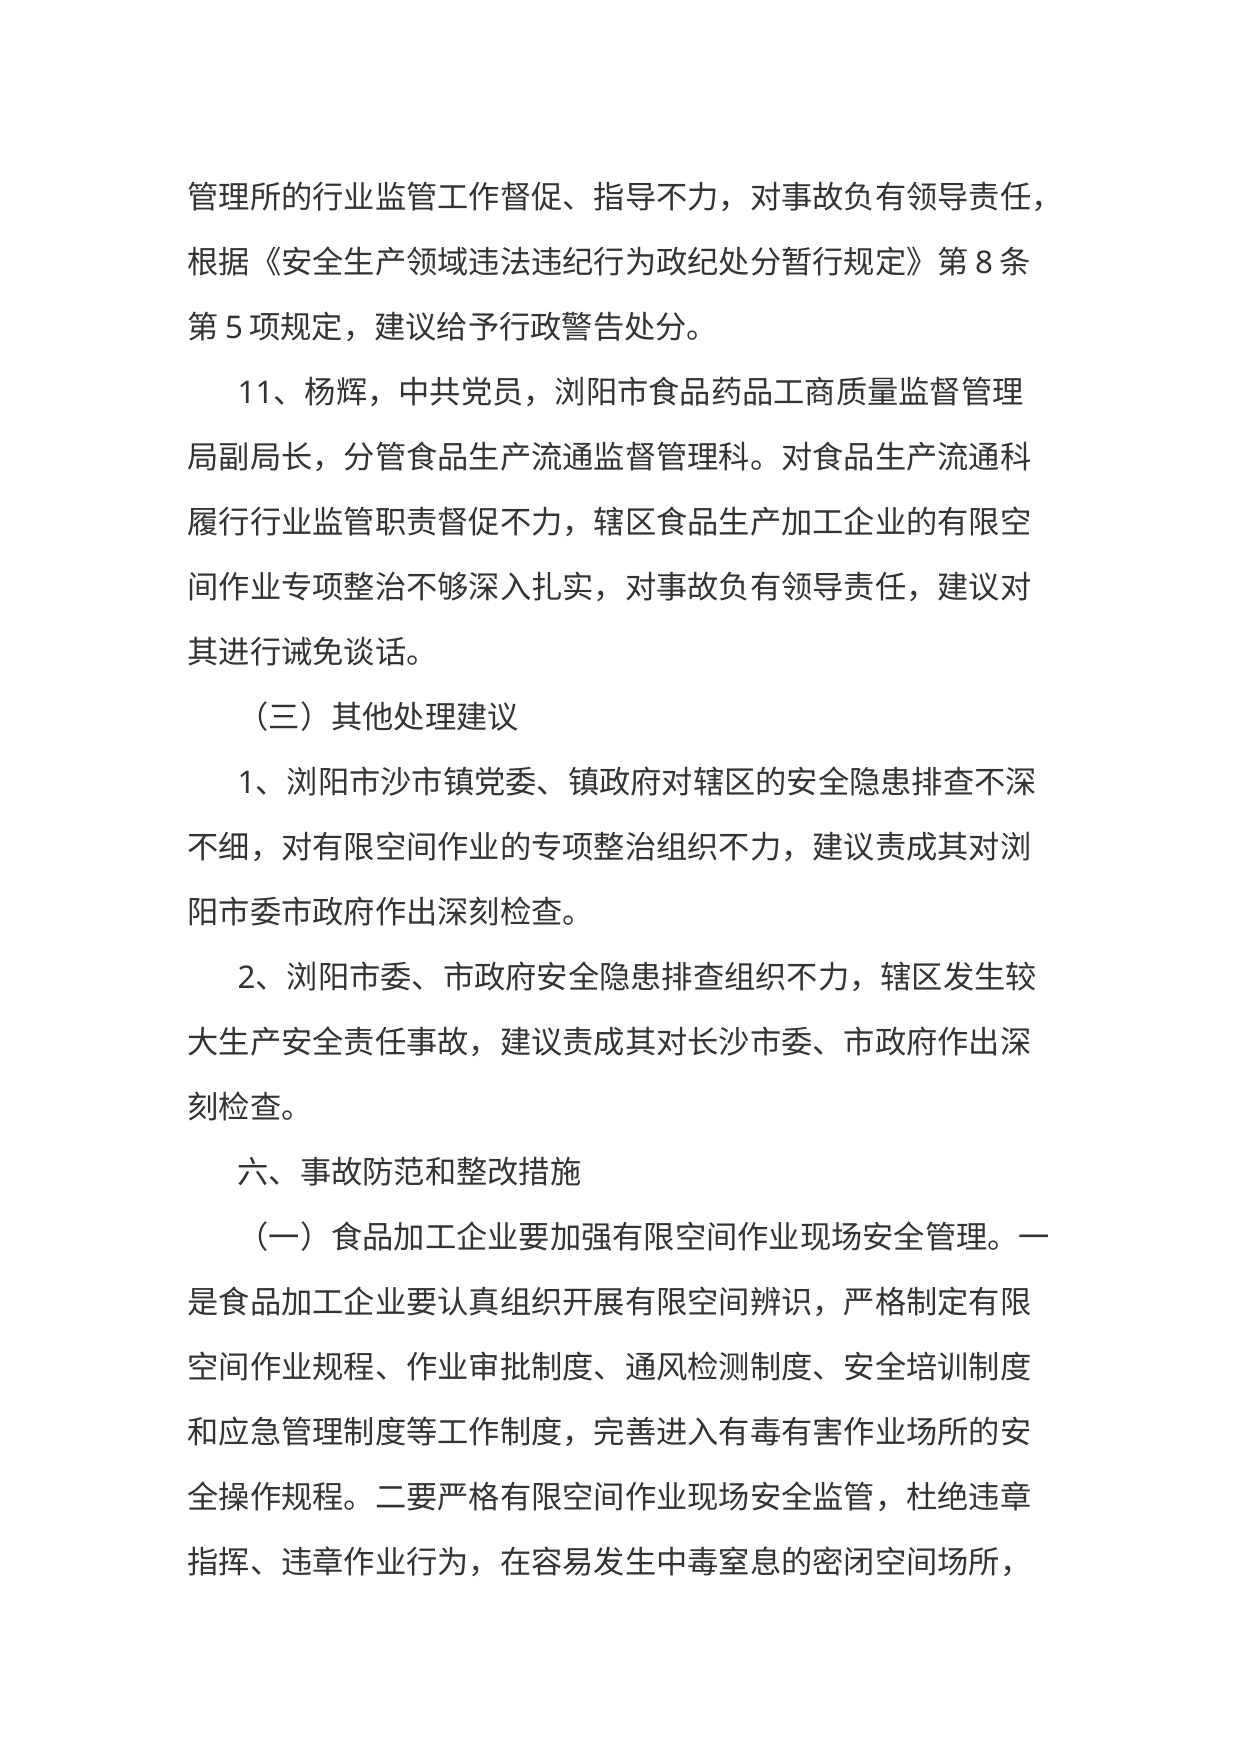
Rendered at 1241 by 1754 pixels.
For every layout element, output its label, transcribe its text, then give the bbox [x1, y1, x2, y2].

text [187, 162, 1053, 357]
text （三）其他处理建议 [187, 682, 1053, 747]
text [187, 1202, 1053, 1592]
text 2、浏阳市委、市政府安全隐患排查组织不力，辖区发生较大生产安全责任事故，建议责成其对长沙市委、市政府作出深刻检查。 [187, 942, 1053, 1137]
text 11、杨辉，中共党员，浏阳市食品药品工商质量监督管理局副局长，分管食品生产流通监督管理科。对食品生产流通科履行行业监管职责督促不力，辖区食品生产加工企业的有限空间作业专项整治不够深入扎实，对事故负有领导责任，建议对其进行诫免谈话。 [187, 357, 1053, 682]
text 1、浏阳市沙市镇党委、镇政府对辖区的安全隐患排查不深不细，对有限空间作业的专项整治组织不力，建议责成其对浏阳市委市政府作出深刻检查。 [187, 747, 1053, 942]
text 六、事故防范和整改措施 [187, 1137, 1053, 1202]
